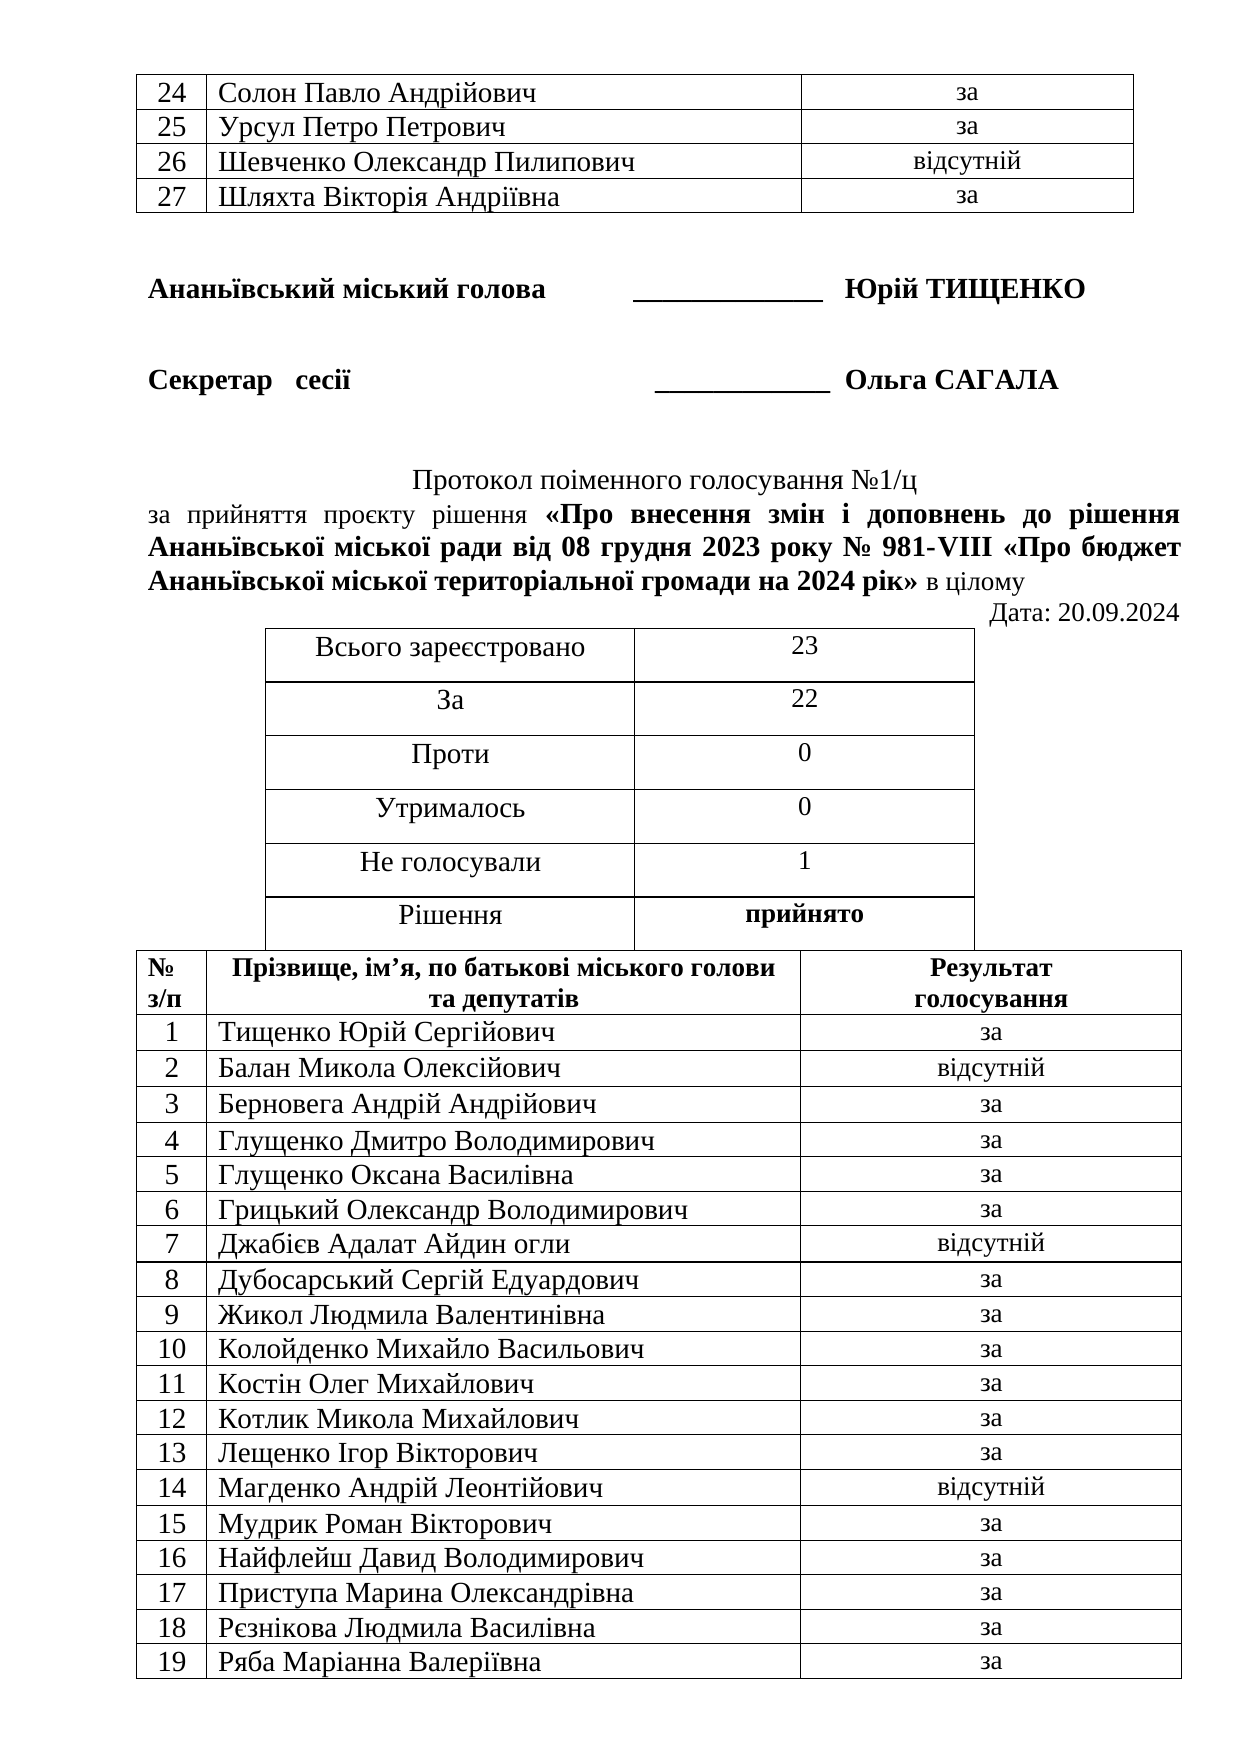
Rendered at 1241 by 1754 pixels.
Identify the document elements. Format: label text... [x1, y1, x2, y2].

table_cell Глущенко Оксана Василівна [207, 1157, 800, 1191]
table_cell за [801, 1087, 1181, 1122]
table_cell за [801, 1332, 1181, 1365]
table_cell 13 [137, 1435, 206, 1469]
table_cell 7 [137, 1226, 206, 1261]
table_cell 5 [137, 1157, 206, 1191]
table_cell 1 [137, 1015, 206, 1049]
table_cell за [802, 179, 1133, 212]
table_cell 3 [137, 1087, 206, 1122]
table_cell 15 [137, 1506, 206, 1539]
table_cell Рішення [266, 898, 634, 950]
table_cell Балан Микола Олексійович [207, 1051, 800, 1086]
table_cell Мудрик Роман Вікторович [207, 1506, 800, 1539]
table_cell за [801, 1541, 1181, 1574]
table_cell за [801, 1435, 1181, 1469]
table_cell Ряба Маріанна Валеріївна [207, 1644, 800, 1678]
table_cell Результат голосування [801, 951, 1181, 1013]
table_cell Рєзнікова Людмила Василівна [207, 1610, 800, 1643]
table_cell Солон Павло Андрійович [207, 75, 801, 108]
table_cell № з/п [137, 951, 206, 1013]
table_cell за [802, 75, 1133, 108]
table_cell Урсул Петро Петрович [207, 110, 801, 143]
table_cell 24 [137, 75, 206, 108]
table_cell 22 [635, 683, 974, 735]
table_cell 0 [635, 736, 974, 789]
table_cell 10 [137, 1332, 206, 1365]
table_cell за [801, 1644, 1181, 1678]
table_cell за [801, 1401, 1181, 1434]
table_cell 26 [137, 144, 206, 178]
table_cell 8 [137, 1263, 206, 1296]
text Ананьївський міський голова _____________ Юрій ТИЩЕНКО [148, 271, 1181, 304]
table_cell 6 [137, 1192, 206, 1225]
table_cell Грицький Олександр Володимирович [207, 1192, 800, 1225]
table_cell за [801, 1610, 1181, 1643]
table_cell Шевченко Олександр Пилипович [207, 144, 801, 178]
table_cell 27 [137, 179, 206, 212]
table_cell За [266, 683, 634, 735]
table_cell за [801, 1192, 1181, 1225]
table_header 23 [635, 629, 974, 681]
table_cell Дубосарський Сергій Едуардович [207, 1263, 800, 1296]
table_cell за [801, 1575, 1181, 1609]
table_cell 17 [137, 1575, 206, 1609]
table_cell 25 [137, 110, 206, 143]
table_cell відсутній [801, 1226, 1181, 1261]
table_cell 14 [137, 1470, 206, 1505]
table_cell 2 [137, 1051, 206, 1086]
table_cell 19 [137, 1644, 206, 1678]
table_cell Джабієв Адалат Айдин огли [207, 1226, 800, 1261]
table_cell 1 [635, 844, 974, 896]
table_cell 0 [635, 790, 974, 843]
table_cell за [801, 1297, 1181, 1331]
text Дата: 20.09.2024 [148, 597, 1181, 628]
table_cell Колойденко Михайло Васильович [207, 1332, 800, 1365]
table_cell Магденко Андрій Леонтійович [207, 1470, 800, 1505]
table_cell 11 [137, 1366, 206, 1400]
table_cell Тищенко Юрій Сергійович [207, 1015, 800, 1049]
text Протокол поіменного голосування №1/ц [148, 462, 1181, 496]
table_cell Глущенко Дмитро Володимирович [207, 1123, 800, 1156]
table_cell Котлик Микола Михайлович [207, 1401, 800, 1434]
text Секретар сесії ____________ Ольга САГАЛА [148, 362, 1181, 395]
table_cell Найфлейш Давид Володимирович [207, 1541, 800, 1574]
table_cell Проти [266, 736, 634, 789]
table_cell Костін Олег Михайлович [207, 1366, 800, 1400]
table_cell за [801, 1366, 1181, 1400]
table_cell 18 [137, 1610, 206, 1643]
table_cell відсутній [801, 1051, 1181, 1086]
table_cell Лещенко Ігор Вікторович [207, 1435, 800, 1469]
table_cell Шляхта Вікторія Андріївна [207, 179, 801, 212]
table_cell Утрималось [266, 790, 634, 843]
table_cell за [802, 110, 1133, 143]
table_cell за [801, 1123, 1181, 1156]
text за прийняття проєкту рішення «Про внесення змін і доповнень до рішення Ананьївської міської ради від 08 грудня 2023 року № 981-VІІІ «Про бюджет Ананьївської міської територіальної громади на 2024 рік» в цілому [148, 496, 1181, 597]
table_header Всього зареєстровано [266, 629, 634, 681]
table_cell 9 [137, 1297, 206, 1331]
table_cell за [801, 1263, 1181, 1296]
table_cell Не голосували [266, 844, 634, 896]
table_cell за [801, 1506, 1181, 1539]
table_cell Прізвище, ім’я, по батькові міського голови та депутатів [207, 951, 800, 1013]
table_cell 4 [137, 1123, 206, 1156]
table_cell відсутній [801, 1470, 1181, 1505]
table_cell прийнято [635, 898, 974, 950]
table_cell відсутній [802, 144, 1133, 178]
table_cell Берновега Андрій Андрійович [207, 1087, 800, 1122]
table_cell Приступа Марина Олександрівна [207, 1575, 800, 1609]
table_cell 12 [137, 1401, 206, 1434]
table_cell за [801, 1157, 1181, 1191]
table_cell 16 [137, 1541, 206, 1574]
table_cell за [801, 1015, 1181, 1049]
table_cell Жикол Людмила Валентинівна [207, 1297, 800, 1331]
